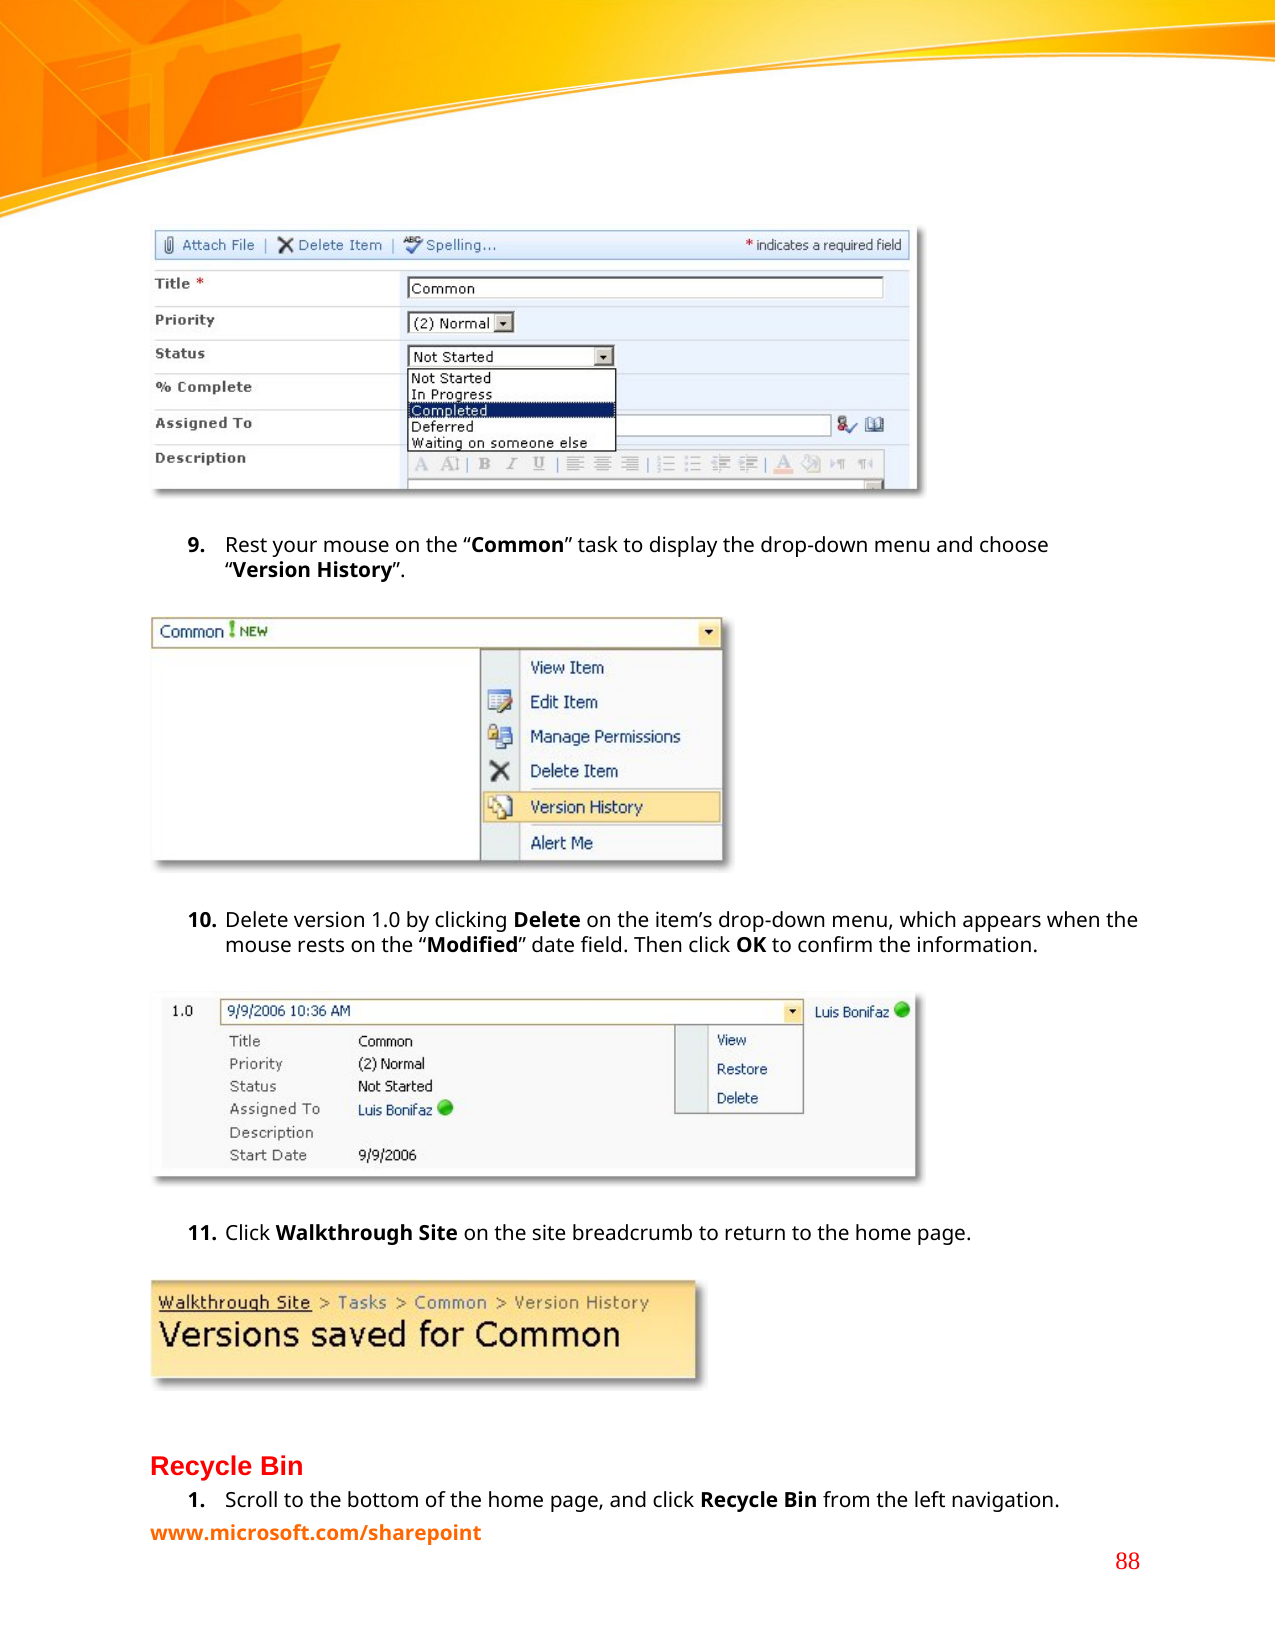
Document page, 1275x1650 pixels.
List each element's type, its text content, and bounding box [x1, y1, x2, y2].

list Scroll to the bottom of the home page, and click Recycle Bin from the left navigation. [187, 1487, 1140, 1512]
picture [150, 1279, 708, 1391]
list Rest your mouse on the “Common” task to display the drop-down menu and choose “Version History”. [187, 533, 1140, 583]
list Delete version 1.0 by clicking Delete on the item’s drop-down menu, which appears when the mouse rests on the “Modified” date field. Then click OK to confirm the information. [187, 907, 1140, 957]
subtitle Recycle Bin [150, 1450, 1140, 1481]
picture [150, 616, 735, 873]
picture [150, 991, 926, 1187]
list Click Walkthrough Site on the site breadcrumb to return to the home page. [187, 1221, 1140, 1246]
picture [0, 0, 1275, 499]
